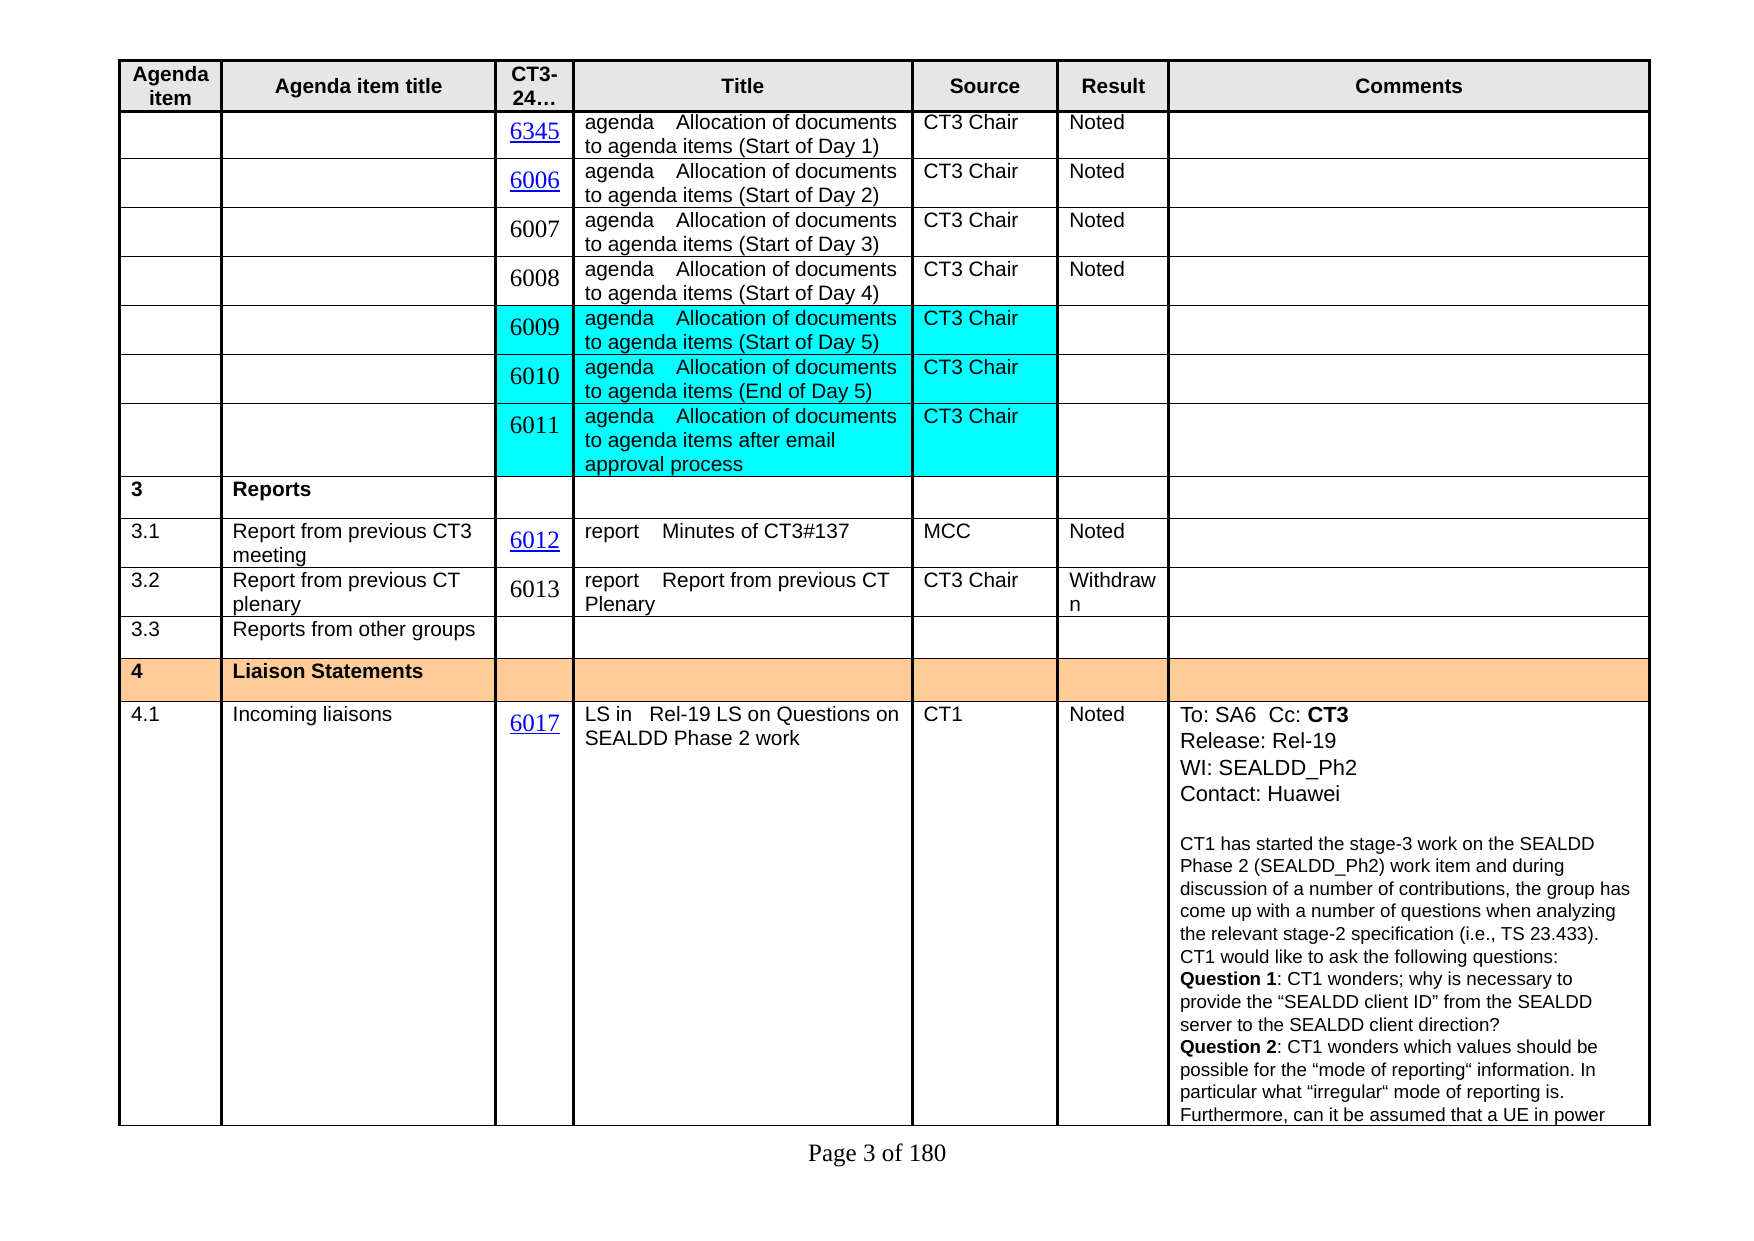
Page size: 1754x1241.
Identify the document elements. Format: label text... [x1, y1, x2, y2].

table_cell [223, 257, 494, 305]
table_cell Reports from other groups [223, 617, 494, 658]
table_cell [223, 306, 494, 354]
table_header Agenda item title [223, 62, 494, 110]
table_cell CT3 Chair [914, 404, 1056, 476]
table_cell 6345 [497, 113, 572, 158]
table_cell agenda Allocation of documents to agenda items (Start of Day 3) [575, 208, 911, 256]
table_cell [121, 208, 220, 256]
table_cell Withdrawn [1059, 568, 1167, 616]
table_cell Liaison Statements [223, 659, 494, 701]
table_cell [497, 617, 572, 658]
table_cell CT3 Chair [914, 159, 1056, 207]
table_cell 3.1 [121, 519, 220, 567]
table_cell 6013 [497, 568, 572, 616]
table_cell Noted [1059, 208, 1167, 256]
table_header Comments [1170, 62, 1648, 110]
table_cell agenda Allocation of documents to agenda items (Start of Day 5) [575, 306, 911, 354]
table_cell agenda Allocation of documents to agenda items (Start of Day 4) [575, 257, 911, 305]
table_cell Reports [223, 477, 494, 518]
table_cell [1059, 659, 1167, 701]
table_cell 6006 [497, 159, 572, 207]
table_cell 6007 [497, 208, 572, 256]
table_cell [121, 355, 220, 403]
table_cell 3.3 [121, 617, 220, 658]
table_cell CT3 Chair [914, 355, 1056, 403]
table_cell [1170, 702, 1648, 1125]
table_cell Report from previous CT plenary [223, 568, 494, 616]
table_cell [1170, 306, 1648, 354]
table_cell [121, 404, 220, 476]
table_cell CT1 [914, 702, 1056, 1125]
table_cell [497, 477, 572, 518]
table_cell [1170, 208, 1648, 256]
table_cell Noted [1059, 702, 1167, 1125]
table_cell [497, 659, 572, 701]
table_cell [1170, 568, 1648, 616]
table_cell [121, 257, 220, 305]
table_cell [1170, 519, 1648, 567]
table_cell agenda Allocation of documents to agenda items (End of Day 5) [575, 355, 911, 403]
table_cell [121, 113, 220, 158]
table_cell CT3 Chair [914, 568, 1056, 616]
table_cell [1059, 404, 1167, 476]
table_cell report Minutes of CT3#137 [575, 519, 911, 567]
table_cell [223, 355, 494, 403]
table_cell CT3 Chair [914, 306, 1056, 354]
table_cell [575, 702, 911, 1125]
table_cell Noted [1059, 519, 1167, 567]
table_cell 4.1 [121, 702, 220, 1125]
table_cell [914, 477, 1056, 518]
table_cell [1170, 257, 1648, 305]
table_cell 6012 [497, 519, 572, 567]
table_cell [914, 659, 1056, 701]
table_header Result [1059, 62, 1167, 110]
table_header Source [914, 62, 1056, 110]
table_cell [223, 159, 494, 207]
table_cell [575, 659, 911, 701]
table_cell CT3 Chair [914, 113, 1056, 158]
table_cell [223, 113, 494, 158]
table_cell [1170, 159, 1648, 207]
table_cell 4 [121, 659, 220, 701]
table_cell [1059, 477, 1167, 518]
table_cell [914, 617, 1056, 658]
table_cell [1059, 355, 1167, 403]
table_header CT3-24… [497, 62, 572, 110]
table_cell Noted [1059, 257, 1167, 305]
table_cell agenda Allocation of documents to agenda items (Start of Day 2) [575, 159, 911, 207]
table_cell 6011 [497, 404, 572, 476]
table_cell [121, 306, 220, 354]
table_cell [1170, 355, 1648, 403]
table_cell [1170, 477, 1648, 518]
table_cell CT3 Chair [914, 257, 1056, 305]
table_cell 6009 [497, 306, 572, 354]
table_cell Noted [1059, 113, 1167, 158]
table_cell Noted [1059, 159, 1167, 207]
table_cell [1170, 404, 1648, 476]
table_header Title [575, 62, 911, 110]
table_cell [121, 159, 220, 207]
table_cell [1170, 113, 1648, 158]
table_cell 3 [121, 477, 220, 518]
table_cell [1059, 617, 1167, 658]
table_cell [1170, 617, 1648, 658]
table_cell 3.2 [121, 568, 220, 616]
table_cell [223, 404, 494, 476]
table_cell report Report from previous CT Plenary [575, 568, 911, 616]
table_cell [223, 208, 494, 256]
table_cell Incoming liaisons [223, 702, 494, 1125]
table_cell [575, 617, 911, 658]
table_cell 6008 [497, 257, 572, 305]
table_cell [1170, 659, 1648, 701]
table_cell [1059, 306, 1167, 354]
table_cell 6017 [497, 702, 572, 1125]
table_cell agenda Allocation of documents to agenda items after email approval process [575, 404, 911, 476]
table_header Agenda item [121, 62, 220, 110]
table_cell CT3 Chair [914, 208, 1056, 256]
table_cell [575, 477, 911, 518]
table_cell 6010 [497, 355, 572, 403]
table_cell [575, 113, 911, 158]
table_cell Report from previous CT3 meeting [223, 519, 494, 567]
table_cell MCC [914, 519, 1056, 567]
